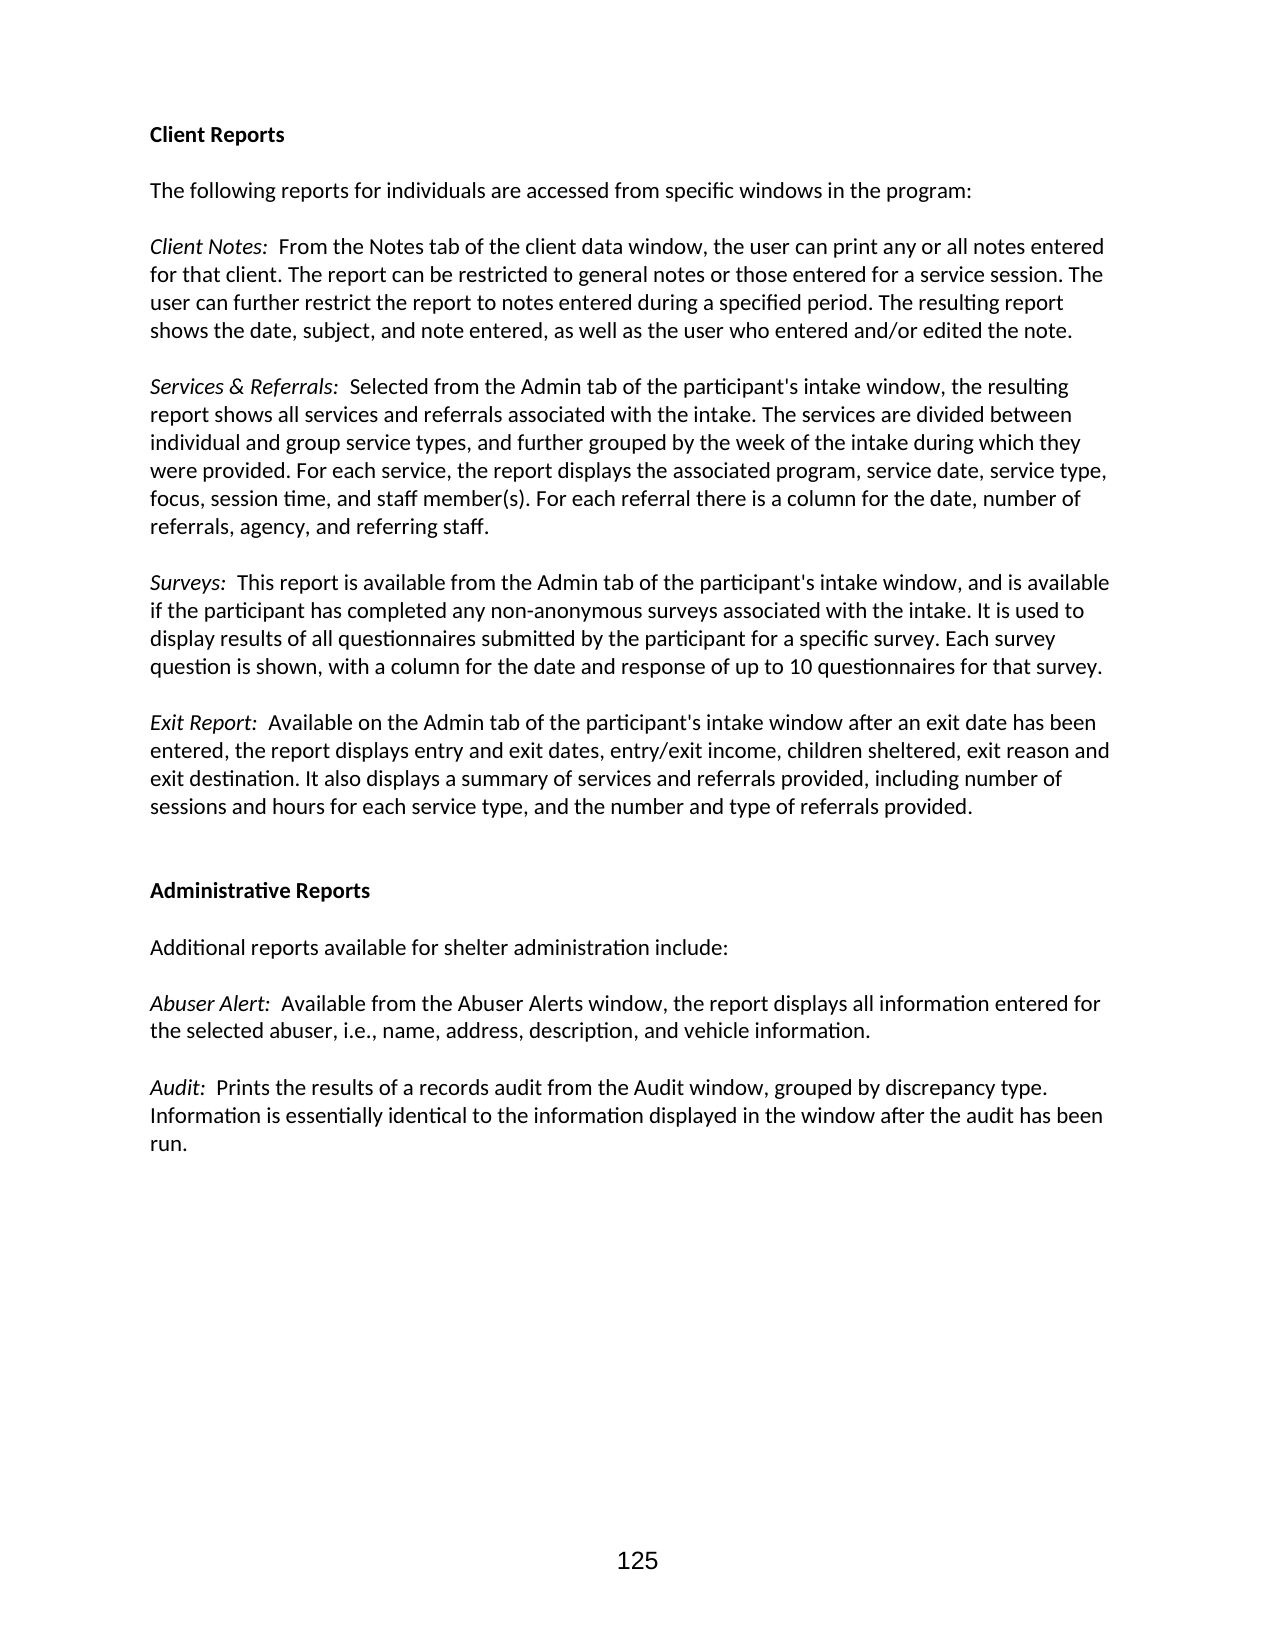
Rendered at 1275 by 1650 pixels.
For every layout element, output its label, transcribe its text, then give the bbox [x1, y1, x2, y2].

text Client Reports [150, 120, 1125, 148]
text Audit: Prints the results of a records audit from the Audit window, grouped by discrepancy type. Information is essentially identical to the information displayed in the window after the audit has been run. [150, 1073, 1125, 1157]
text Services & Referrals: Selected from the Admin tab of the participant's intake window, the resulting report shows all services and referrals associated with the intake. The services are divided between individual and group service types, and further grouped by the week of the intake during which they were provided. For each service, the report displays the associated program, service date, service type, focus, session time, and staff member(s). For each referral there is a column for the date, number of referrals, agency, and referring staff. [150, 372, 1125, 540]
text Exit Report: Available on the Admin tab of the participant's intake window after an exit date has been entered, the report displays entry and exit dates, entry/exit income, children sheltered, exit reason and exit destination. It also displays a summary of services and referrals provided, including number of sessions and hours for each service type, and the number and type of referrals provided. [150, 708, 1125, 821]
text The following reports for individuals are accessed from specific windows in the program: [150, 176, 1125, 204]
text Abuser Alert: Available from the Abuser Alerts window, the report displays all information entered for the selected abuser, i.e., name, address, description, and vehicle information. [150, 989, 1125, 1045]
text Administrative Reports [150, 877, 1125, 904]
text Client Notes: From the Notes tab of the client data window, the user can print any or all notes entered for that client. The report can be restricted to general notes or those entered for a service session. The user can further restrict the report to notes entered during a specified period. The resulting report shows the date, subject, and note entered, as well as the user who entered and/or edited the note. [150, 232, 1125, 344]
text Additional reports available for shelter administration include: [150, 933, 1125, 961]
text Surveys: This report is available from the Admin tab of the participant's intake window, and is available if the participant has completed any non-anonymous surveys associated with the intake. It is used to display results of all questionnaires submitted by the participant for a specific survey. Each survey question is shown, with a column for the date and response of up to 10 questionnaires for that survey. [150, 568, 1125, 680]
